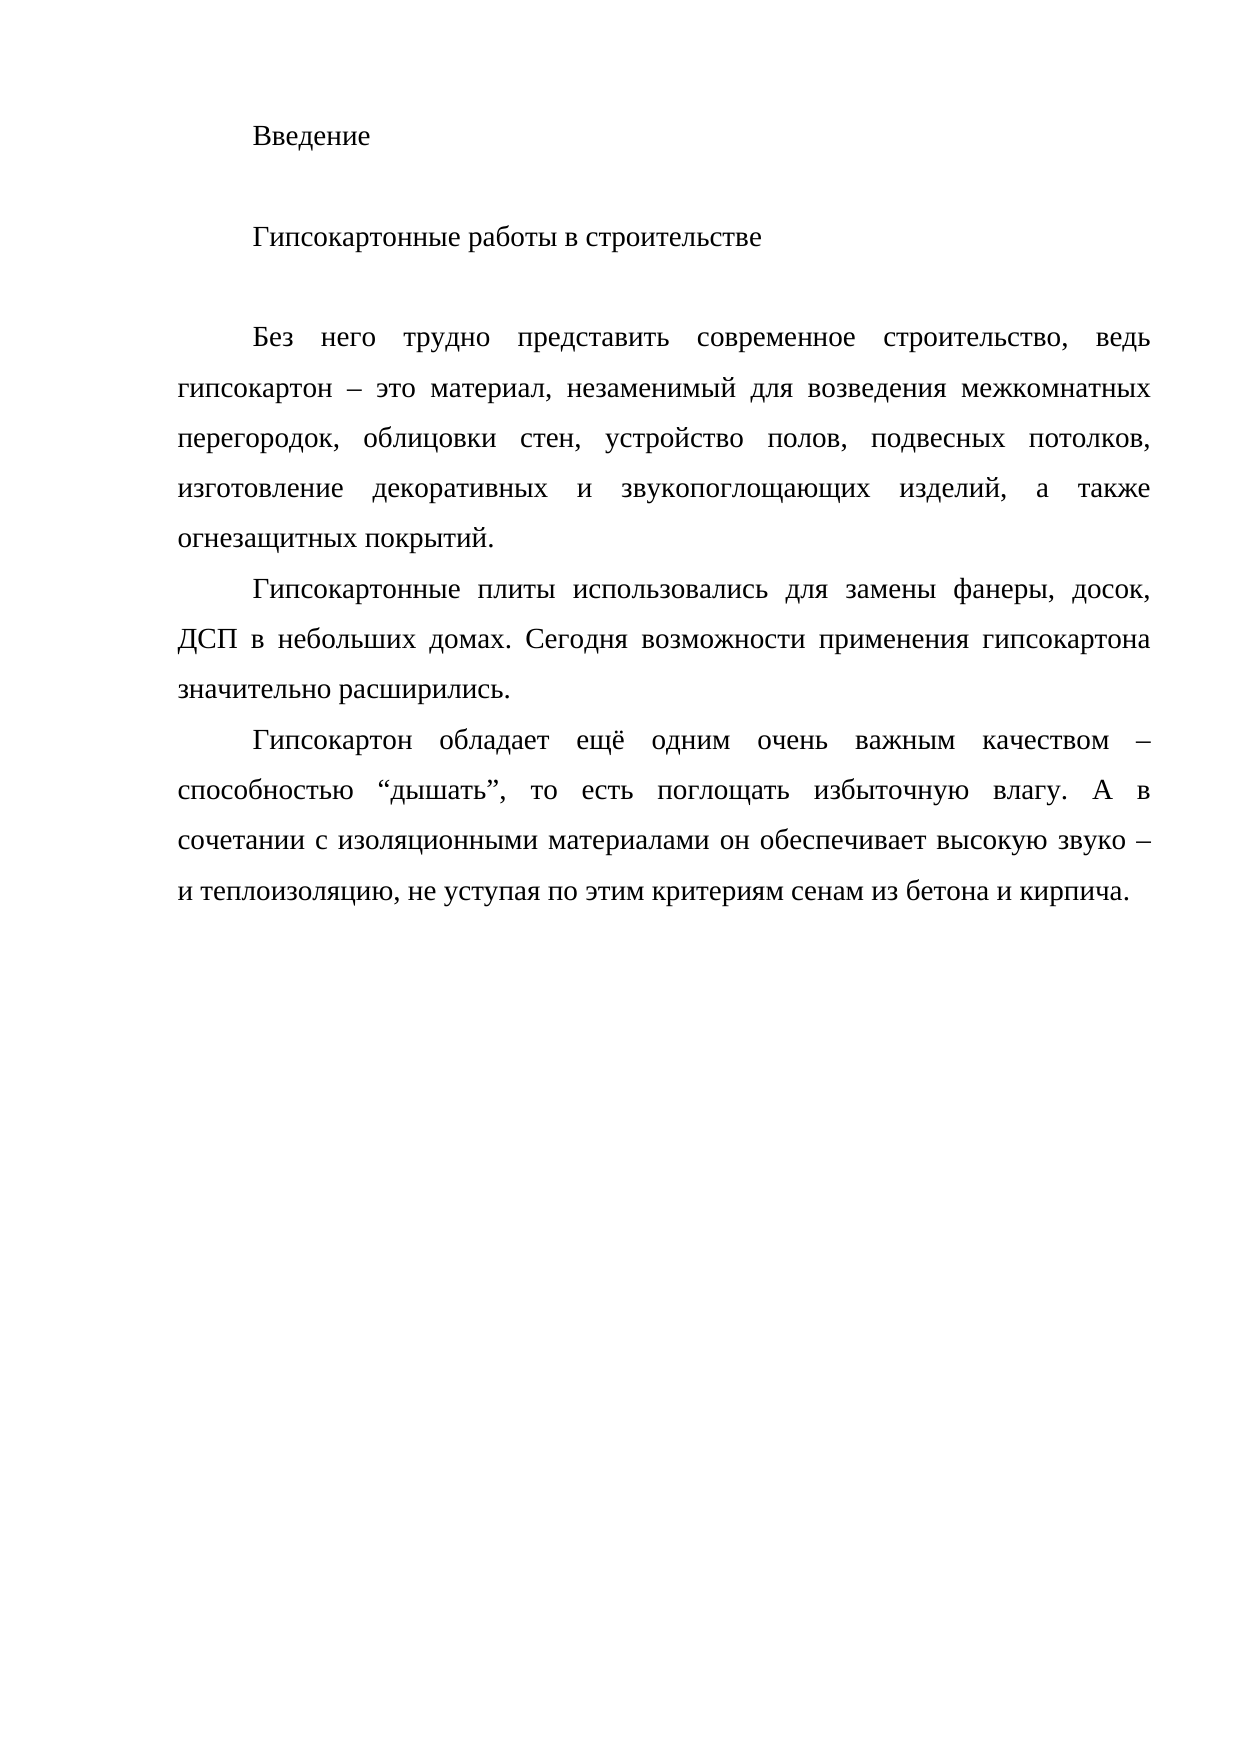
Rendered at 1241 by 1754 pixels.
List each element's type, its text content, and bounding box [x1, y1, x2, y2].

text Гипсокартон обладает ещё одним очень важным качеством – способностью “дышать”, то есть поглощать избыточную влагу. А в сочетании с изоляционными материалами он обеспечивает высокую звуко – и теплоизоляцию, не уступая по этим критериям сенам из бетона и кирпича. [177, 722, 1152, 906]
text Введение [177, 118, 1152, 152]
text Гипсокартонные работы в строительстве [177, 219, 1152, 252]
text Гипсокартонные плиты использовались для замены фанеры, досок, ДСП в небольших домах. Сегодня возможности применения гипсокартона значительно расширились. [177, 571, 1152, 705]
text Без него трудно представить современное строительство, ведь гипсокартон – это материал, незаменимый для возведения межкомнатных перегородок, облицовки стен, устройство полов, подвесных потолков, изготовление декоративных и звукопоглощающих изделий, а также огнезащитных покрытий. [177, 319, 1152, 554]
